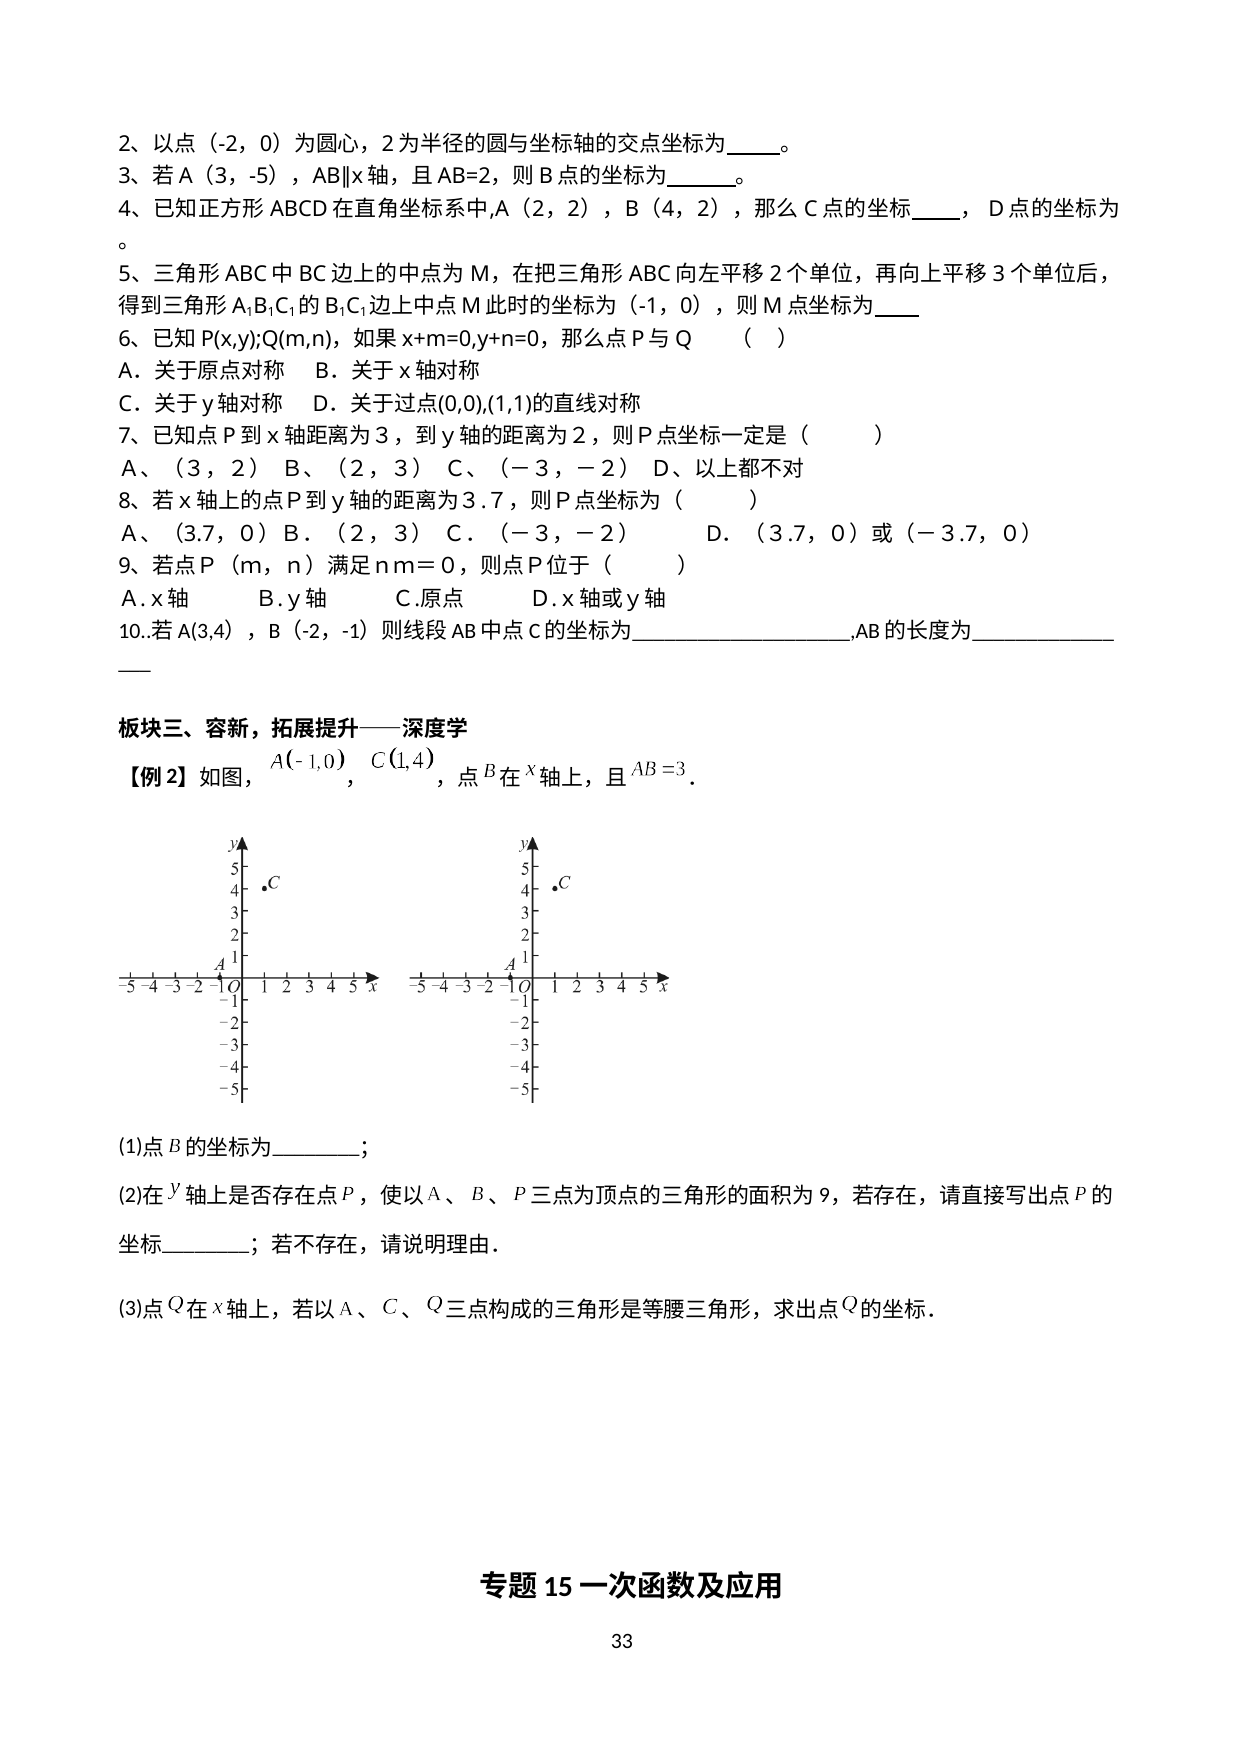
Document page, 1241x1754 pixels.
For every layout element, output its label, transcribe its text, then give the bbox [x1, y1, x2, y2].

text 板块三、容新，拓展提升——深度学 [118, 710, 1122, 743]
text 专题15 一次函数及应用 [140, 1551, 1122, 1616]
text (1)点的坐标为________； [118, 1129, 1122, 1162]
text 7、已知点P到ｘ轴距离为３，到ｙ轴的距离为２，则Ｐ点坐标一定是（ ） Ａ、（３，２） Ｂ、（２，３） Ｃ、（－３，－２） Ｄ、以上都不对 8、若ｘ轴上的点Ｐ到ｙ轴的距离为３.７，则Ｐ点坐标为（ ） Ａ、（3.7，０）Ｂ．（２，３） Ｃ．（－３，－２） D．（３.7，０）或（－３.7，０） 9、若点Ｐ（ｍ，ｎ）满足ｎｍ＝０，则点Ｐ位于（ ） Ａ.ｘ轴 Ｂ.ｙ轴 Ｃ.原点 Ｄ.ｘ轴或ｙ轴 [118, 418, 1122, 613]
text 2、以点（-2，0）为圆心，2为半径的圆与坐标轴的交点坐标为 。 3、若A（3，-5），AB∥x轴，且AB=2，则B点的坐标为 。 4、已知正方形ABCD在直角坐标系中,A（2，2），B（4，2），那么C点的坐标 ， D点的坐标为 。 [118, 125, 1122, 255]
text (2)在轴上是否存在点，使以、、三点为顶点的三角形的面积为9，若存在，请直接写出点的坐标________；若不存在，请说明理由． [118, 1178, 1122, 1259]
text 5、三角形ABC中BC边上的中点为M，在把三角形ABC向左平移2个单位，再向上平移3个单位后，得到三角形A1B1C1的B1C1边上中点M此时的坐标为（-1，0），则M点坐标为 [118, 255, 1122, 320]
text 【例2】如图，，，点在轴上，且． [118, 743, 1122, 808]
text C．关于y轴对称 D．关于过点(0,0),(1,1)的直线对称 [118, 385, 1122, 418]
picture [118, 837, 670, 1103]
text 6、已知P(x,y);Q(m,n)，如果x+m=0,y+n=0，那么点P与Q （ ） [118, 320, 1122, 353]
text (3)点在轴上，若以、、三点构成的三角形是等腰三角形，求出点的坐标． [118, 1275, 1122, 1340]
text A．关于原点对称 B．关于x轴对称 [118, 353, 1122, 385]
text 10..若A(3,4），B（-2，-1）则线段AB中点C的坐标为____________________,AB的长度为________________ [118, 613, 1122, 678]
